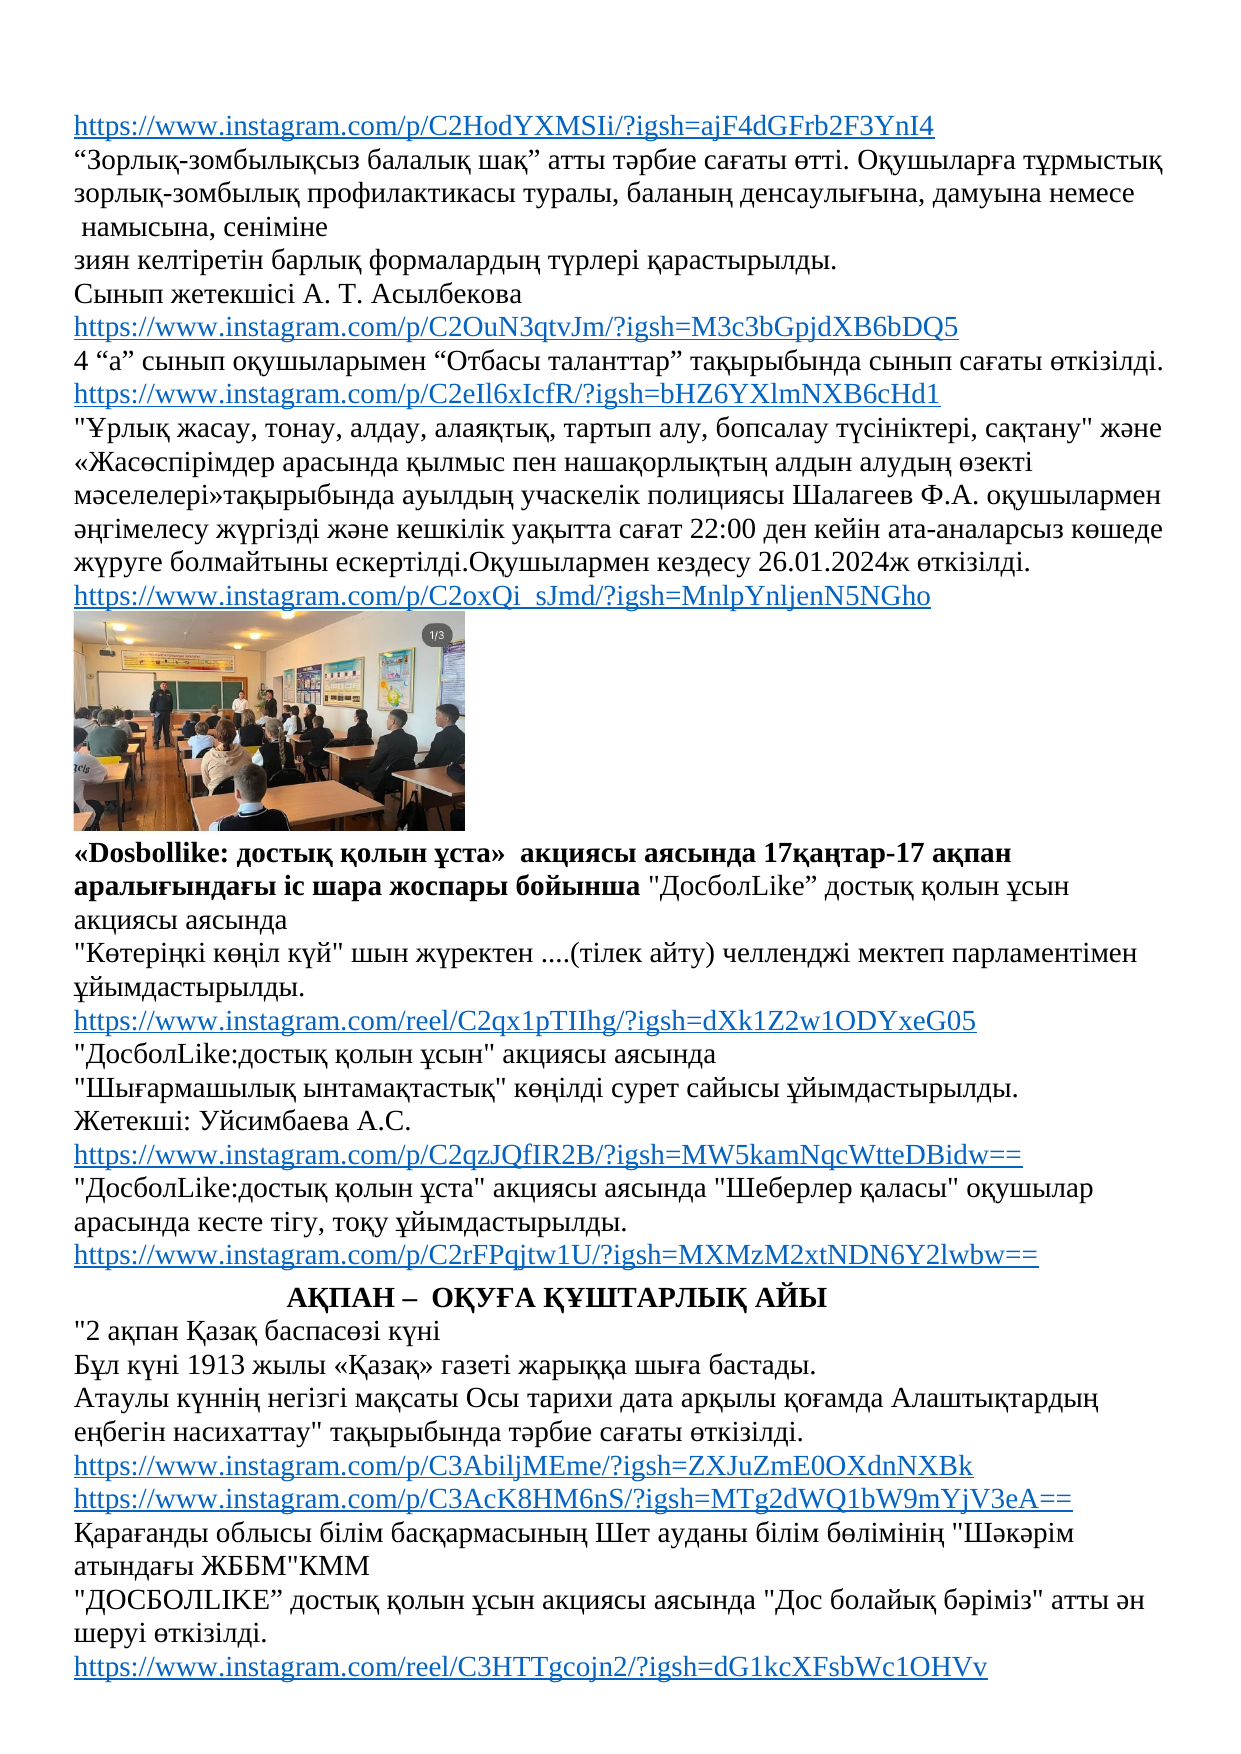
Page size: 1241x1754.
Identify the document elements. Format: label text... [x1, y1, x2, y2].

text https://www.instagram.com/reel/C2qx1pTIIhg/?igsh=dXk1Z2w1ODYxeG05 [74, 1003, 1166, 1036]
text "ДосболLike:достық қолын ұста" акциясы аясында "Шеберлер қаласы" оқушылар арасында кесте тігу, тоқу ұйымдастырылды. [74, 1170, 1166, 1237]
text Сынып жетекшісі А. Т. Асылбекова [74, 276, 1166, 309]
text https://www.instagram.com/p/C2OuN3qtvJm/?igsh=M3c3bGpjdXB6bDQ5 [74, 309, 1166, 343]
text Бұл күні 1913 жылы «Қазақ» газеті жарыққа шыға бастады. [74, 1347, 1166, 1381]
text https://www.instagram.com/p/C3AcK8HM6nS/?igsh=MTg2dWQ1bW9mYjV3eA== [74, 1481, 1166, 1515]
text «Dosbollike: достық қолын ұста» акциясы аясында 17қаңтар-17 ақпан аралығындағы іс шара жоспары бойынша "ДосболLike” достық қолын ұсын акциясы аясында [74, 835, 1166, 936]
text "ДОСБОЛLIKE” достық қолын ұсын акциясы аясында "Дос болайық бәріміз" атты ән шеруі өткізілді. [74, 1582, 1166, 1649]
text Қарағанды облысы білім басқармасының Шет ауданы білім бөлімінің "Шәкәрім атындағы ЖББМ"КММ [74, 1515, 1166, 1582]
text https://www.instagram.com/p/C2HodYXMSIi/?igsh=ajF4dGFrb2F3YnI4 [74, 108, 1166, 142]
text “Зорлық-зомбылықсыз балалық шақ” атты тәрбие сағаты өтті. Оқушыларға тұрмыстық зорлық-зомбылық профилактикасы туралы, баланың денсаулығына, дамуына немесе [74, 142, 1166, 209]
text "Көтеріңкі көңіл күй" шын жүректен ....(тілек айту) челленджі мектеп парламентімен ұйымдастырылды. [74, 936, 1166, 1003]
text "2 ақпан Қазақ баспасөзі күні [74, 1313, 1166, 1347]
text АҚПАН – ОҚУҒА ҚҰШТАРЛЫҚ АЙЫ [74, 1280, 1039, 1313]
text зиян келтіретін барлық формалардың түрлері қарастырылды. [74, 242, 1166, 276]
text "Шығармашылық ынтамақтастық" көңілді сурет сайысы ұйымдастырылды. [74, 1070, 1166, 1103]
text https://www.instagram.com/p/C2oxQi_sJmd/?igsh=MnlpYnljenN5NGho [74, 578, 1166, 611]
text 4 “а” сынып оқушыларымен “Отбасы таланттар” тақырыбында сынып сағаты өткізілді. [74, 343, 1166, 377]
text https://www.instagram.com/p/C2qzJQfIR2B/?igsh=MW5kamNqcWtteDBidw== [74, 1137, 1166, 1170]
text https://www.instagram.com/p/C3AbiljMEme/?igsh=ZXJuZmE0OXdnNXBk [74, 1448, 1166, 1481]
text "Ұрлық жасау, тонау, алдау, алаяқтық, тартып алу, бопсалау түсініктері, сақтану" және «Жасөспірімдер арасында қылмыс пен нашақорлықтың алдын алудың өзекті мәселелері»тақырыбында ауылдың учаскелік полициясы Шалагеев Ф.А. оқушылармен әңгімелесу жүргізді және кешкілік уақытта сағат 22:00 ден кейін ата-аналарсыз көшеде жүруге болмайтыны ескертілді.Оқушылармен кездесу 26.01.2024ж өткізілді. [74, 410, 1166, 578]
text "ДосболLike:достық қолын ұсын" акциясы аясында [74, 1036, 1166, 1070]
text намысына, сеніміне [74, 209, 1166, 242]
text https://www.instagram.com/p/C2eIl6xIcfR/?igsh=bHZ6YXlmNXB6cHd1 [74, 377, 1166, 410]
picture [73, 611, 465, 835]
text Жетекші: Уйсимбаева А.С. [74, 1103, 1166, 1137]
text Атаулы күннің негізгі мақсаты Осы тарихи дата арқылы қоғамда Алаштықтардың еңбегін насихаттау" тақырыбында тәрбие сағаты өткізілді. [74, 1381, 1166, 1448]
text https://www.instagram.com/p/C2rFPqjtw1U/?igsh=MXMzM2xtNDN6Y2lwbw== [74, 1237, 1166, 1271]
text https://www.instagram.com/reel/C3HTTgcojn2/?igsh=dG1kcXFsbWc1OHVv [74, 1649, 1166, 1682]
